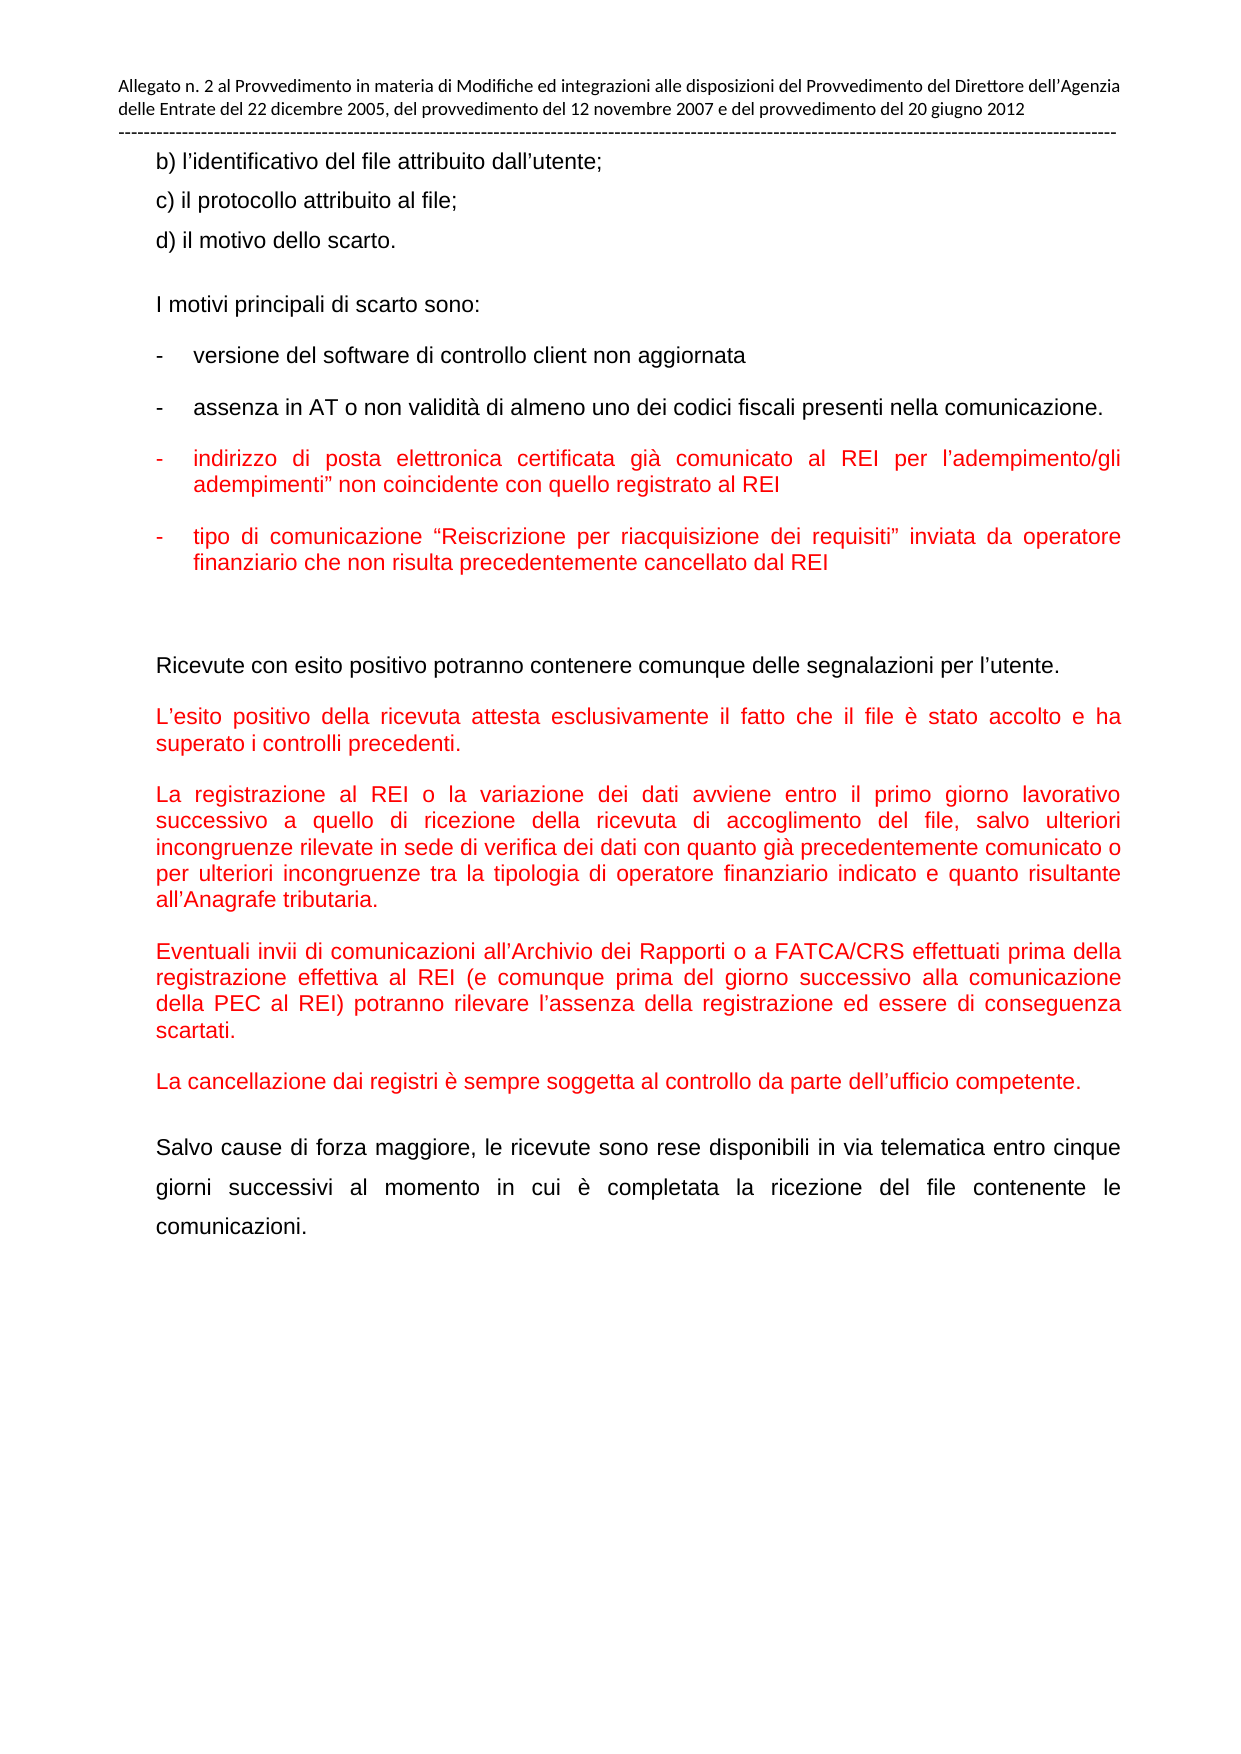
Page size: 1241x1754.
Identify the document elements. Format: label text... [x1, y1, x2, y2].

list Salvo cause di forza maggiore, le ricevute sono rese disponibili in via telematica entro cinque giorni successivi al momento in cui è completata la ricezione del file contenente le comunicazioni. [156, 1134, 1122, 1239]
text L’esito positivo della ricevuta attesta esclusivamente il fatto che il file è stato accolto e ha superato i controlli precedenti. [156, 703, 1122, 756]
list versione del software di controllo client non aggiornata [156, 342, 1122, 369]
text Ricevute con esito positivo potranno contenere comunque delle segnalazioni per l’utente. [156, 652, 1122, 678]
list assenza in AT o non validità di almeno uno dei codici fiscali presenti nella comunicazione. [156, 394, 1122, 420]
text I motivi principali di scarto sono: [118, 291, 1122, 317]
list c) il protocollo attribuito al file; [156, 187, 1122, 213]
text La registrazione al REI o la variazione dei dati avviene entro il primo giorno lavorativo successivo a quello di ricezione della ricevuta di accoglimento del file, salvo ulteriori incongruenze rilevate in sede di verifica dei dati con quanto già precedentemente comunicato o per ulteriori incongruenze tra la tipologia di operatore finanziario indicato e quanto risultante all’Anagrafe tributaria. [156, 781, 1122, 913]
list b) l’identificativo del file attribuito dall’utente; [156, 148, 1122, 174]
list tipo di comunicazione “Reiscrizione per riacquisizione dei requisiti” inviata da operatore finanziario che non risulta precedentemente cancellato dal REI [156, 523, 1122, 576]
list indirizzo di posta elettronica certificata già comunicato al REI per l’adempimento/gli adempimenti” non coincidente con quello registrato al REI [156, 445, 1122, 498]
list d) il motivo dello scarto. [156, 227, 1122, 253]
text Eventuali invii di comunicazioni all’Archivio dei Rapporti o a FATCA/CRS effettuati prima della registrazione effettiva al REI (e comunque prima del giorno successivo alla comunicazione della PEC al REI) potranno rilevare l’assenza della registrazione ed essere di conseguenza scartati. [156, 938, 1122, 1043]
text La cancellazione dai registri è sempre soggetta al controllo da parte dell’ufficio competente. [156, 1068, 1122, 1094]
